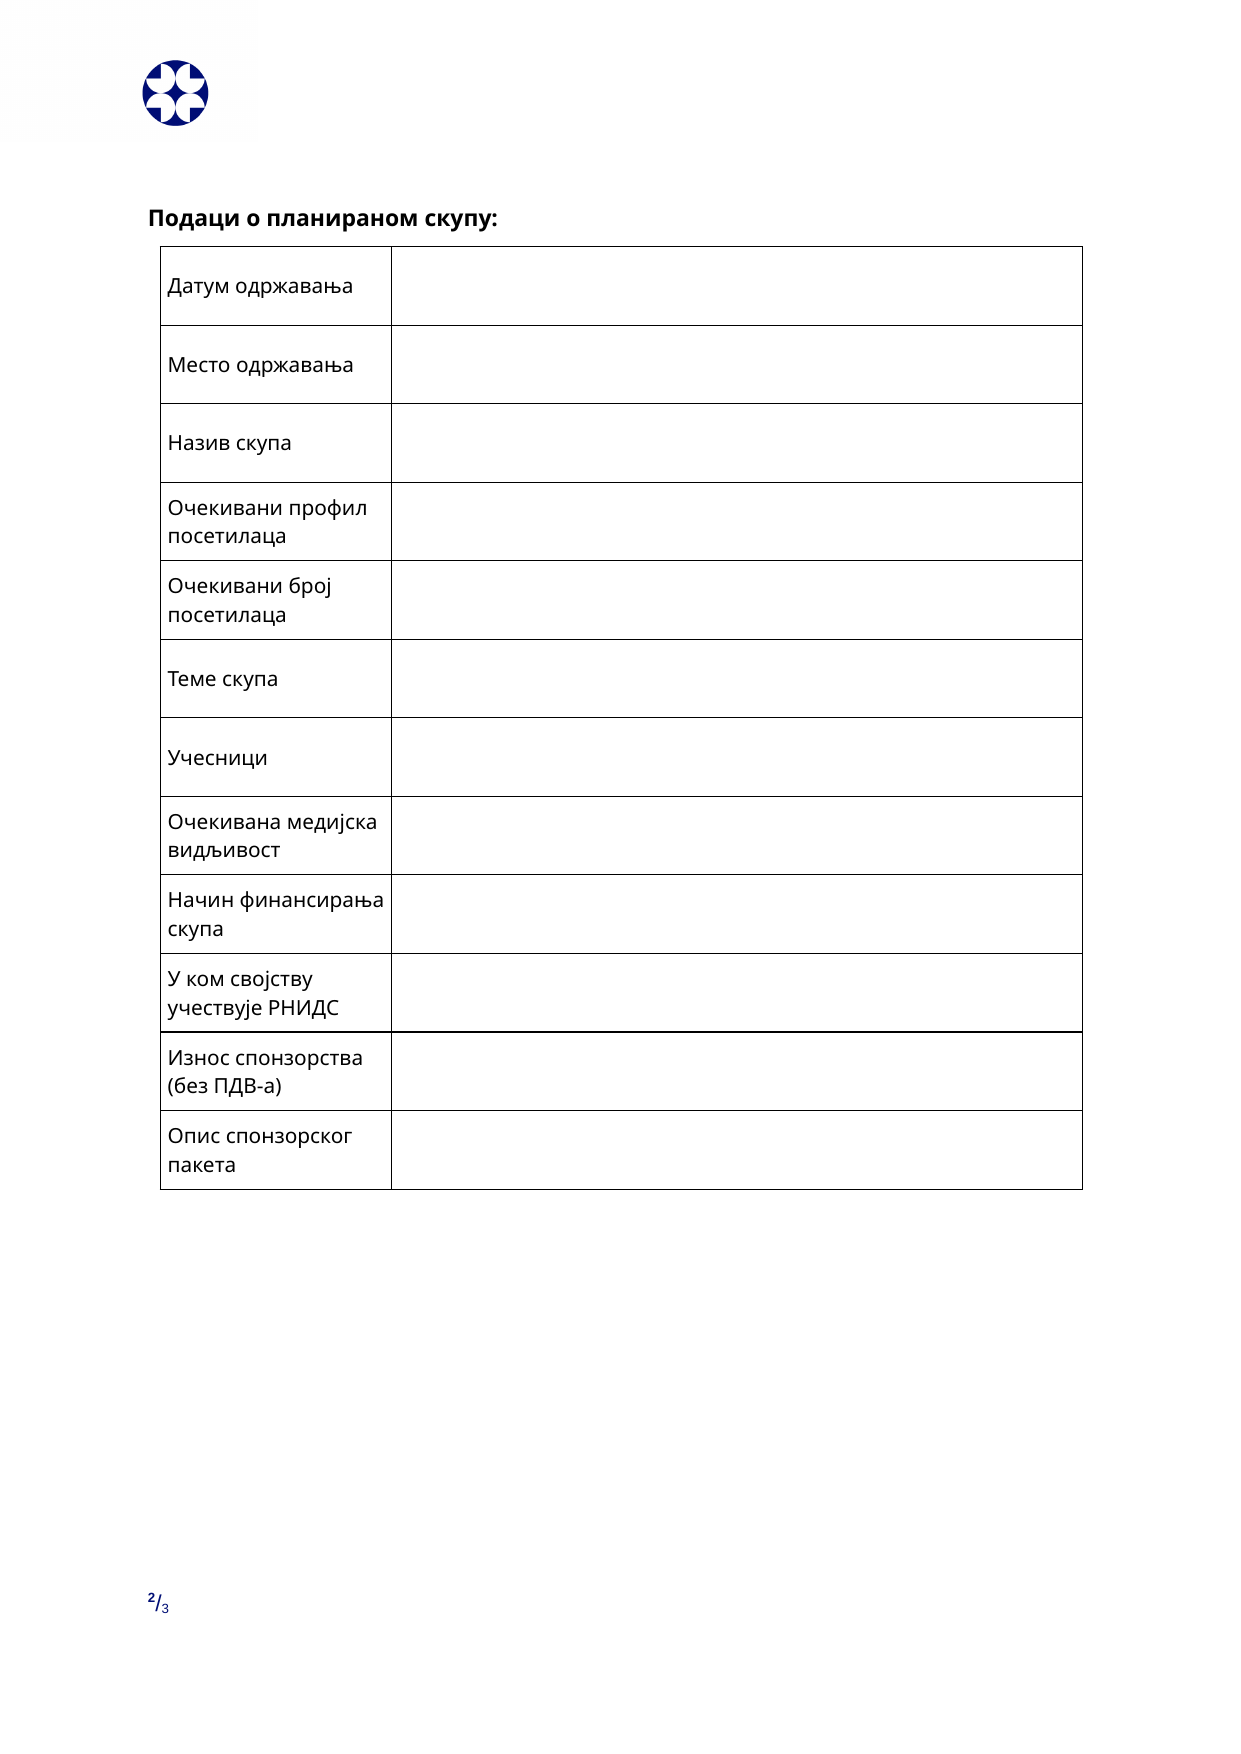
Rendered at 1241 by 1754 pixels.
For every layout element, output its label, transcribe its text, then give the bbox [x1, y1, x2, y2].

table_cell [392, 640, 1082, 717]
table_cell Опис спонзорског пакета [161, 1111, 391, 1188]
text Подаци о планираном скупу: [148, 202, 1092, 233]
picture [0, 0, 259, 142]
table_cell [392, 718, 1082, 796]
table_cell Износ спонзорства (без ПДВ-а) [161, 1033, 391, 1110]
table_cell [392, 875, 1082, 953]
table_cell Теме скупа [161, 640, 391, 717]
table_cell [392, 1111, 1082, 1188]
table_cell [392, 483, 1082, 560]
table_cell Очекивани број посетилаца [161, 561, 391, 639]
table_cell [392, 404, 1082, 482]
table_cell Назив скупа [161, 404, 391, 482]
table_header [392, 247, 1082, 324]
table_cell Очекивана медијска видљивост [161, 797, 391, 874]
table_cell [392, 326, 1082, 403]
table_cell [392, 1033, 1082, 1110]
table_cell [392, 797, 1082, 874]
table_cell [392, 954, 1082, 1031]
table_cell У ком својству учествује РНИДС [161, 954, 391, 1031]
table_cell Очекивани профил посетилаца [161, 483, 391, 560]
table_header Датум одржавања [161, 247, 391, 324]
table_cell Место одржавања [161, 326, 391, 403]
table_cell [392, 561, 1082, 639]
table_cell Начин финансирања скупа [161, 875, 391, 953]
table_cell Учесници [161, 718, 391, 796]
